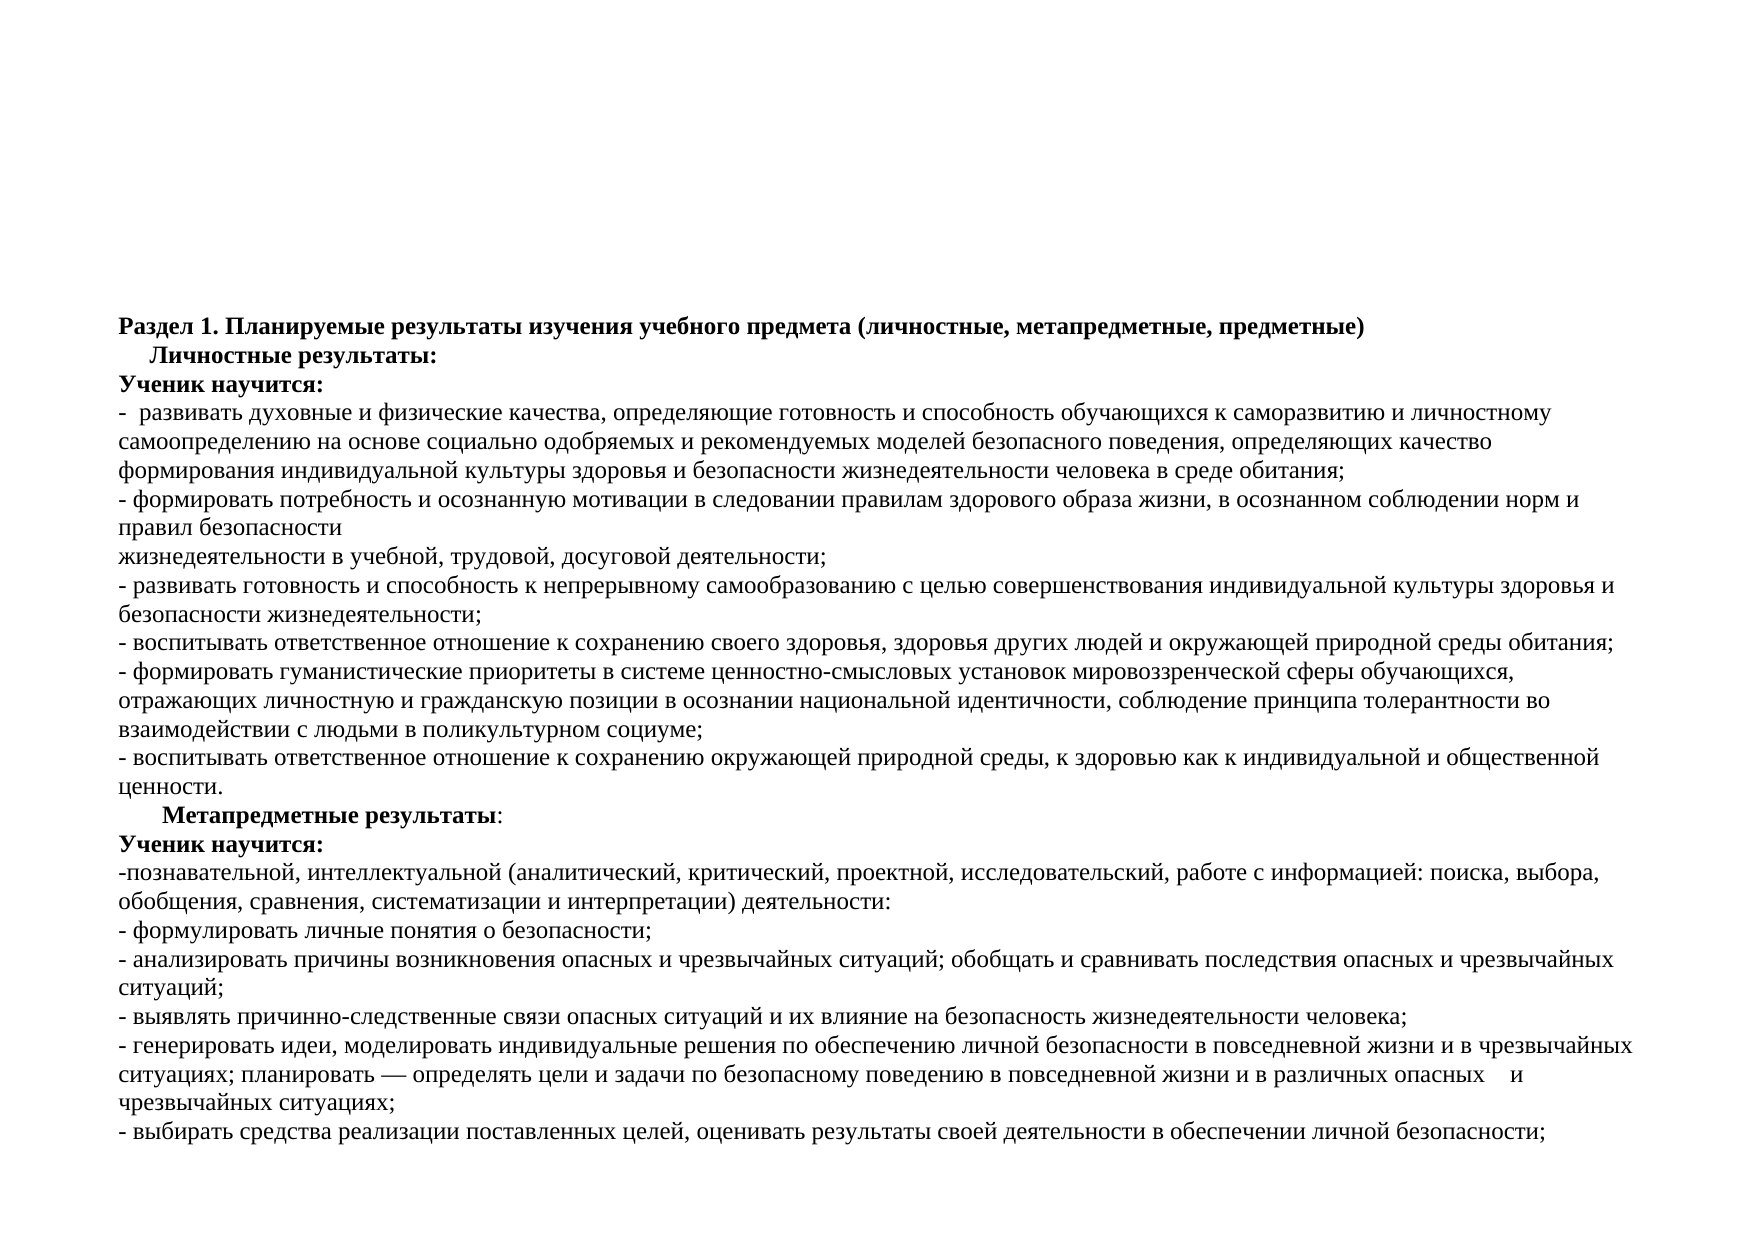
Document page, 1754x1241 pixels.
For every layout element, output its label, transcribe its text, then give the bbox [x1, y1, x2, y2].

text - выявлять причинно-следственные связи опасных ситуаций и их влияние на безопасность жизнедеятельности человека; [118, 1001, 1636, 1030]
text Ученик научится: [118, 829, 1636, 857]
text - воспитывать ответственное отношение к сохранению окружающей природной среды, к здоровью как к индивидуальной и общественной ценности. [118, 742, 1636, 800]
text Метапредметные результаты: [118, 800, 1636, 829]
text - воспитывать ответственное отношение к сохранению своего здоровья, здоровья других людей и окружающей природной среды обитания; [118, 627, 1636, 656]
text - выбирать средства реализации поставленных целей, оценивать результаты своей деятельности в обеспечении личной безопасности; [118, 1116, 1636, 1145]
text Личностные результаты: [118, 340, 1636, 369]
text жизнедеятельности в учебной, трудовой, досуговой деятельности; [118, 541, 1636, 570]
text - анализировать причины возникновения опасных и чрезвычайных ситуаций; обобщать и сравнивать последствия опасных и чрезвычайных ситуаций; [118, 944, 1636, 1001]
text Раздел 1. Планируемые результаты изучения учебного предмета (личностные, метапредметные, предметные) [118, 311, 1636, 340]
text - формировать потребность и осознанную мотивации в следовании правилам здорового образа жизни, в осознанном соблюдении норм и правил безопасности [118, 484, 1636, 541]
text - развивать духовные и физические качества, определяющие готовность и способность обучающихся к саморазвитию и личностному самоопределению на основе социально одобряемых и рекомендуемых моделей безопасного поведения, определяющих качество формирования индивидуальной культуры здоровья и безопасности жизнедеятельности человека в среде обитания; [118, 397, 1636, 484]
text - развивать готовность и способность к непрерывному самообразованию с целью совершенствования индивидуальной культуры здоровья и безопасности жизнедеятельности; [118, 570, 1636, 627]
text - формировать гуманистические приоритеты в системе ценностно-смысловых установок мировоззренческой сферы обучающихся, отражающих личностную и гражданскую позиции в осознании национальной идентичности, соблюдение принципа толерантности во взаимодействии с людьми в поликультурном социуме; [118, 656, 1636, 742]
text Ученик научится: [118, 369, 1636, 397]
text - генерировать идеи, моделировать индивидуальные решения по обеспечению личной безопасности в повседневной жизни и в чрезвычайных ситуациях; планировать — определять цели и задачи по безопасному поведению в повседневной жизни и в различных опасных и чрезвычайных ситуациях; [118, 1030, 1636, 1116]
text - формулировать личные понятия о безопасности; [118, 915, 1636, 944]
text -познавательной, интеллектуальной (аналитический, критический, проектной, исследовательский, работе с информацией: поиска, выбора, обобщения, сравнения, систематизации и интерпретации) деятельности: [118, 857, 1636, 915]
